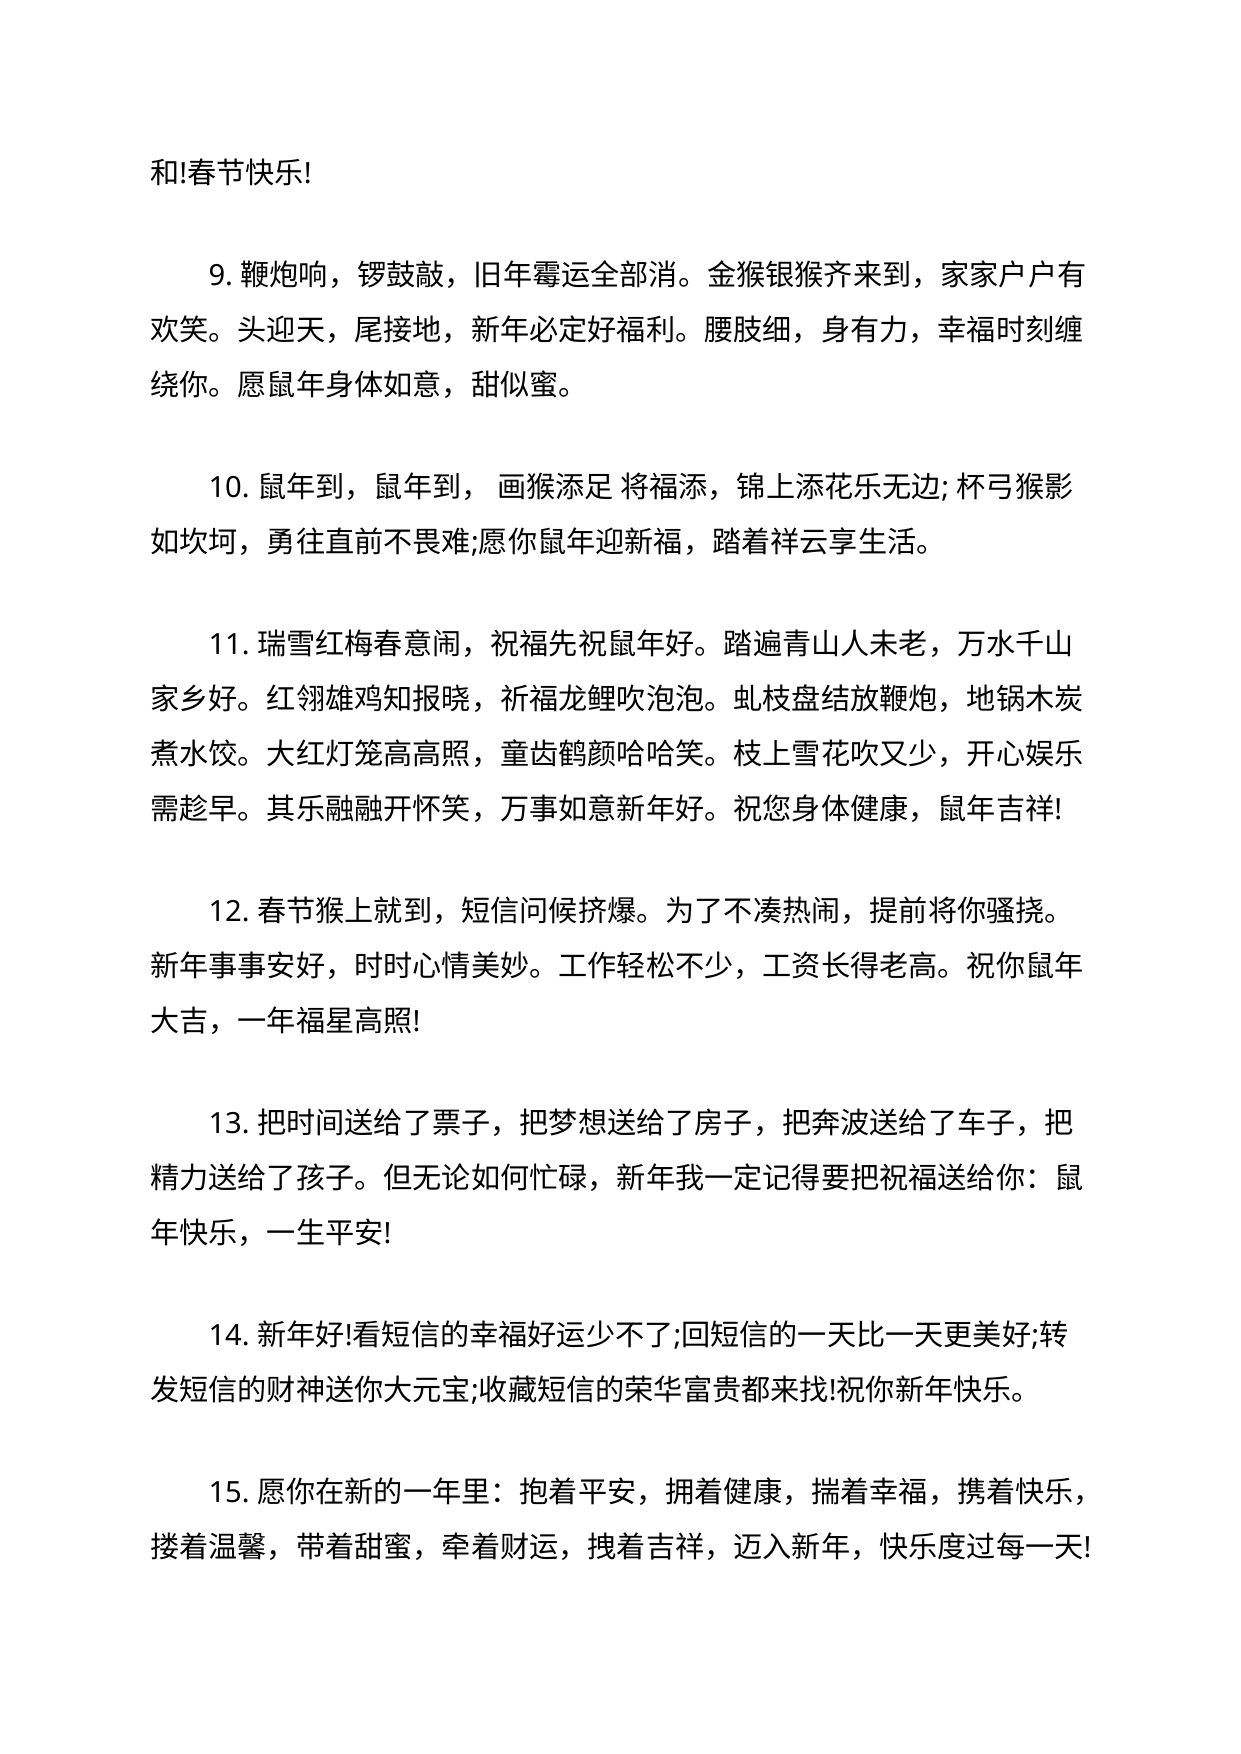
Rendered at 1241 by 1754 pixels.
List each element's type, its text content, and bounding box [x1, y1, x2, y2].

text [150, 1468, 1090, 1566]
text 14. 新年好!看短信的幸福好运少不了;回短信的一天比一天更美好;转发短信的财神送你大元宝;收藏短信的荣华富贵都来找!祝你新年快乐。 [150, 1311, 1090, 1408]
text 11. 瑞雪红梅春意闹，祝福先祝鼠年好。踏遍青山人未老，万水千山家乡好。红翎雄鸡知报晓，祈福龙鲤吹泡泡。虬枝盘结放鞭炮，地锅木炭煮水饺。大红灯笼高高照，童齿鹤颜哈哈笑。枝上雪花吹又少，开心娱乐需趁早。其乐融融开怀笑，万事如意新年好。祝您身体健康，鼠年吉祥! [150, 621, 1090, 828]
text 9. 鞭炮响，锣鼓敲，旧年霉运全部消。金猴银猴齐来到，家家户户有欢笑。头迎天，尾接地，新年必定好福利。腰肢细，身有力，幸福时刻缠绕你。愿鼠年身体如意，甜似蜜。 [150, 252, 1090, 404]
text 13. 把时间送给了票子，把梦想送给了房子，把奔波送给了车子，把精力送给了孩子。但无论如何忙碌，新年我一定记得要把祝福送给你：鼠年快乐，一生平安! [150, 1099, 1090, 1252]
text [150, 150, 1090, 192]
text 10. 鼠年到，鼠年到， 画猴添足 将福添，锦上添花乐无边; 杯弓猴影 如坎坷，勇往直前不畏难;愿你鼠年迎新福，踏着祥云享生活。 [150, 464, 1090, 561]
text 12. 春节猴上就到，短信问候挤爆。为了不凑热闹，提前将你骚挠。新年事事安好，时时心情美妙。工作轻松不少，工资长得老高。祝你鼠年大吉，一年福星高照! [150, 887, 1090, 1040]
